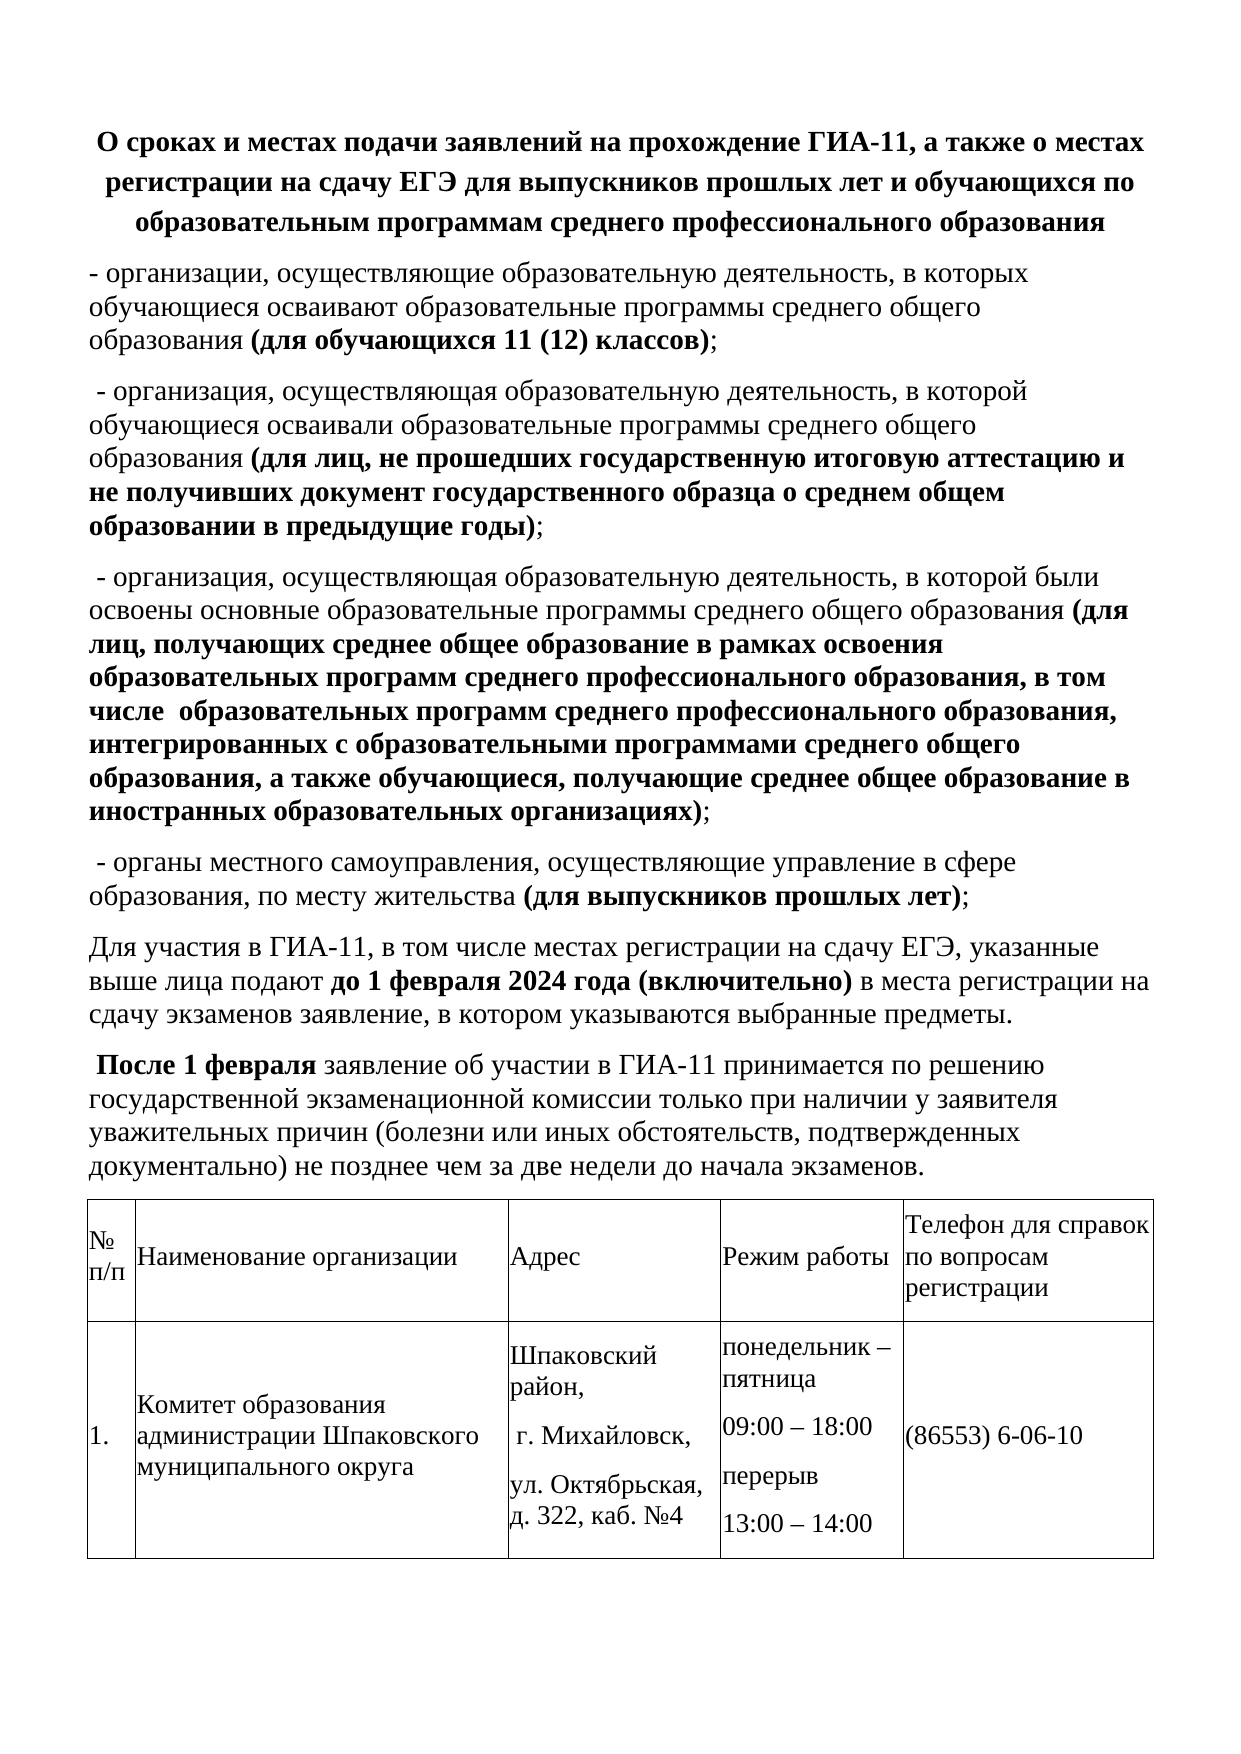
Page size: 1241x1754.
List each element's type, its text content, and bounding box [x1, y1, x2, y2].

text Для участия в ГИА-11, в том числе местах регистрации на сдачу ЕГЭ, указанные выше лица подают до 1 февраля 2024 года (включительно) в места регистрации на сдачу экзаменов заявление, в котором указываются выбранные предметы. [89, 929, 1152, 1030]
table_header № п/п [88, 1200, 135, 1321]
table_header Адрес [509, 1200, 720, 1321]
table_cell понедельник – пятница 09:00 – 18:00 перерыв 13:00 – 14:00 [721, 1322, 903, 1558]
table_cell (86553) 6-06-10 [904, 1322, 1153, 1558]
table_cell Комитет образования администрации Шпаковского муниципального округа [136, 1322, 508, 1558]
text - организация, осуществляющая образовательную деятельность, в которой были освоены основные образовательные программы среднего общего образования (для лиц, получающих среднее общее образование в рамках освоения образовательных программ среднего профессионального образования, в том числе образовательных программ среднего профессионального образования, интегрированных с образовательными программами среднего общего образования, а также обучающиеся, получающие среднее общее образование в иностранных образовательных организациях); [89, 559, 1152, 827]
text - организация, осуществляющая образовательную деятельность, в которой обучающиеся осваивали образовательные программы среднего общего образования (для лиц, не прошедших государственную итоговую аттестацию и не получивших документ государственного образца о среднем общем образовании в предыдущие годы); [89, 373, 1152, 541]
text - организации, осуществляющие образовательную деятельность, в которых обучающиеся осваивают образовательные программы среднего общего образования (для обучающихся 11 (12) классов); [89, 255, 1152, 356]
table_header Наименование организации [136, 1200, 508, 1321]
table_header Режим работы [721, 1200, 903, 1321]
text - органы местного самоуправления, осуществляющие управление в сфере образования, по месту жительства (для выпускников прошлых лет); [89, 844, 1152, 912]
table_cell Шпаковский район, г. Михайловск, ул. Октябрьская, д. 322, каб. №4 [509, 1322, 720, 1558]
text После 1 февраля заявление об участии в ГИА-11 принимается по решению государственной экзаменационной комиссии только при наличии у заявителя уважительных причин (болезни или иных обстоятельств, подтвержденных документально) не позднее чем за две недели до начала экзаменов. [89, 1047, 1152, 1181]
table_header Телефон для справок по вопросам регистрации [904, 1200, 1153, 1321]
text О сроках и местах подачи заявлений на прохождение ГИА-11, а также о местах регистрации на сдачу ЕГЭ для выпускников прошлых лет и обучающихся по образовательным программам среднего профессионального образования [89, 118, 1152, 238]
table_cell 1. [88, 1322, 135, 1558]
